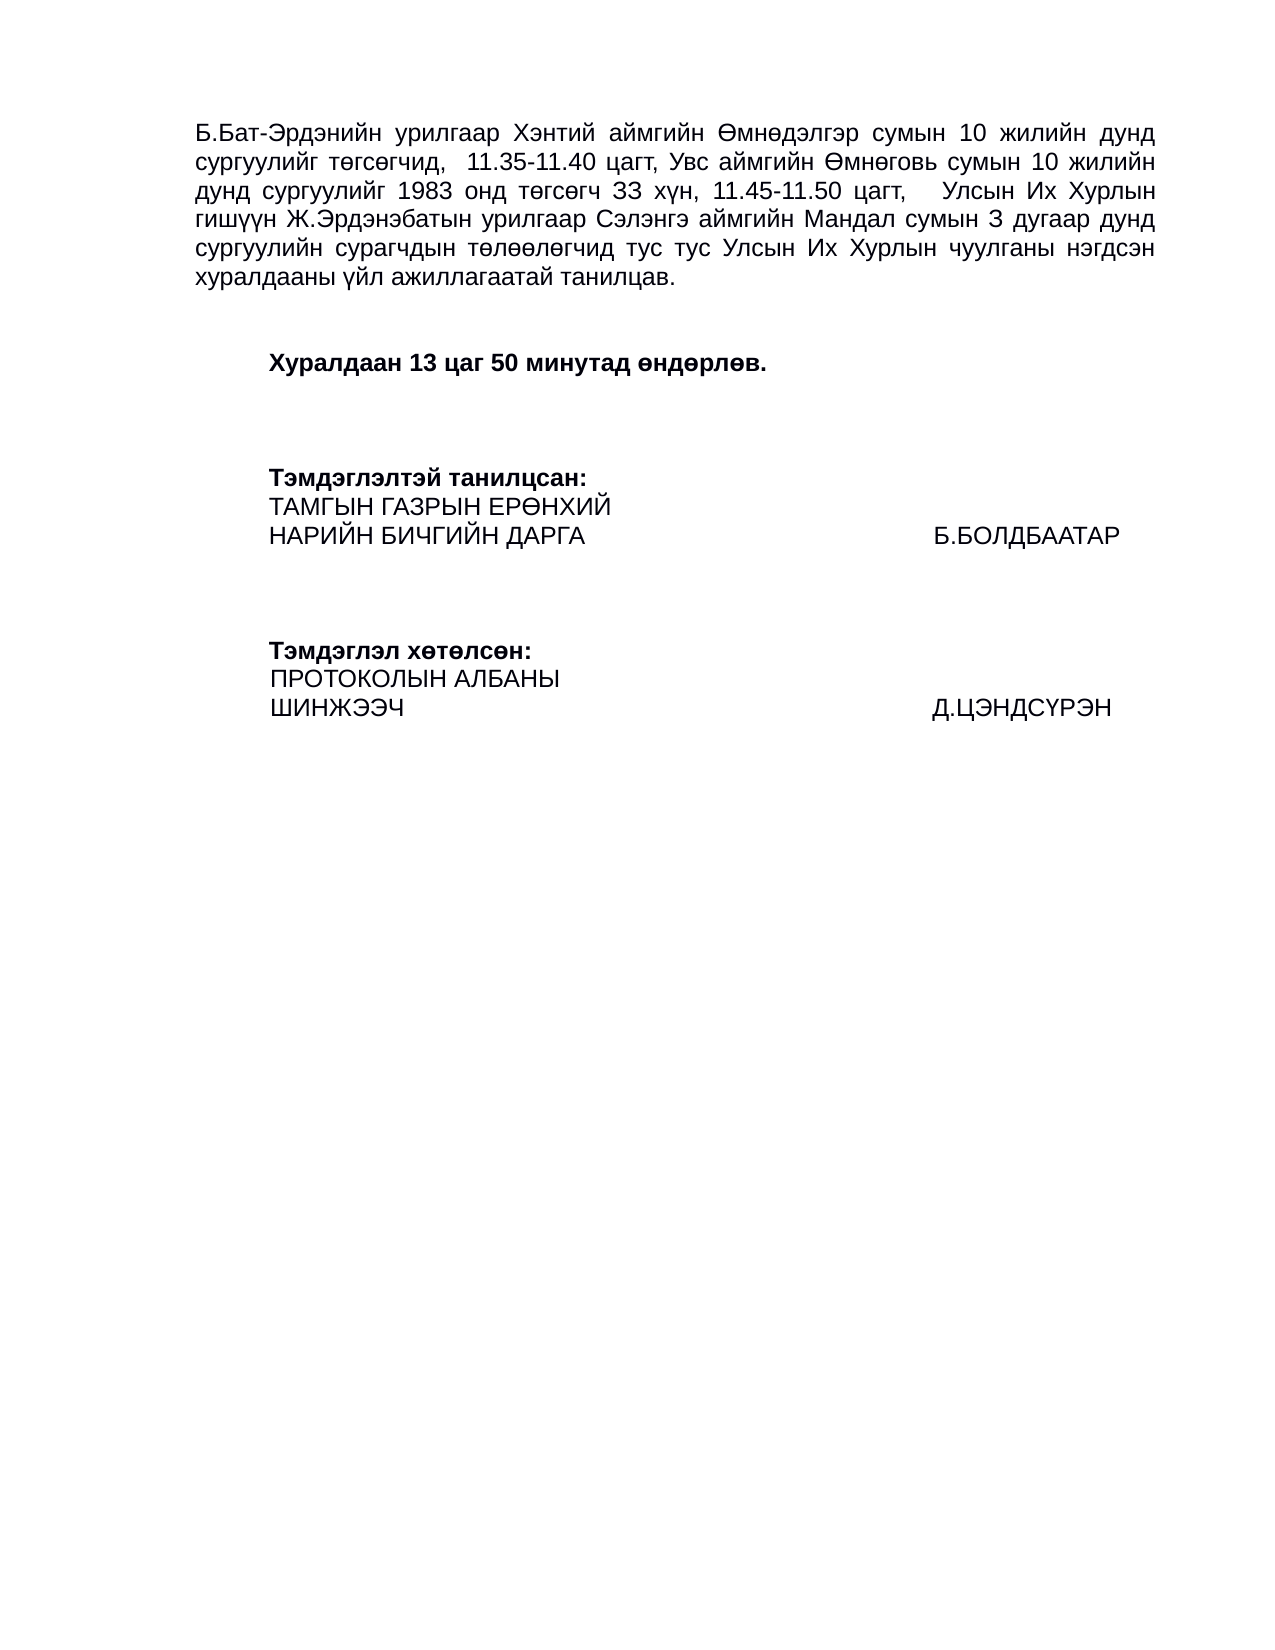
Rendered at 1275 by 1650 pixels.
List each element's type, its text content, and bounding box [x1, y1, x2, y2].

text Тэмдэглэл хөтөлсөн: [195, 636, 1156, 664]
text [195, 118, 1156, 291]
text Хуралдаан 13 цаг 50 минутад өндөрлөв. [195, 348, 1156, 377]
text НАРИЙН БИЧГИЙН ДАРГА Б.БОЛДБААТАР [195, 521, 1156, 549]
text ПРОТОКОЛЫН АЛБАНЫ [195, 664, 1156, 693]
text ШИНЖЭЭЧ Д.ЦЭНДСҮРЭН [195, 693, 1156, 722]
text Тэмдэглэлтэй танилцсан: [195, 463, 1156, 492]
text ТАМГЫН ГАЗРЫН ЕРӨНХИЙ [195, 492, 1156, 521]
